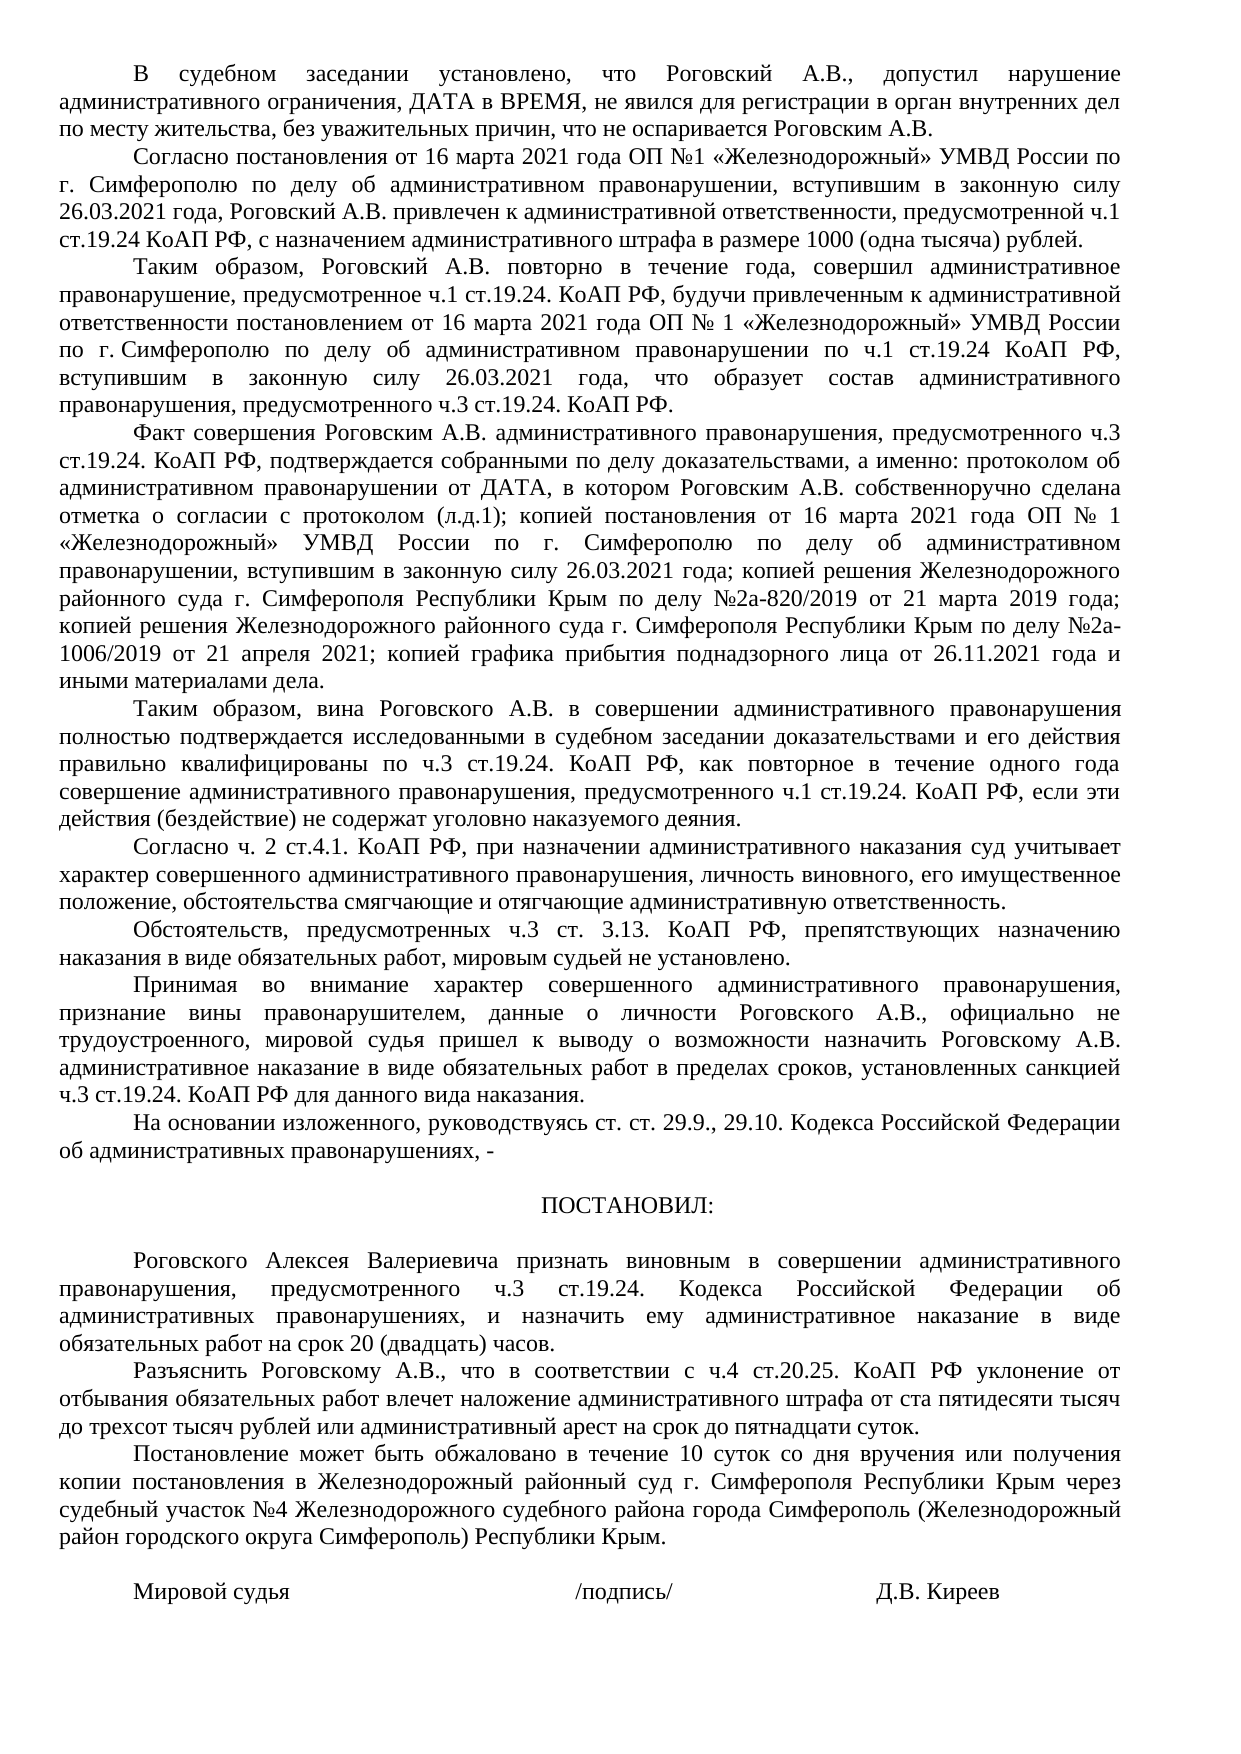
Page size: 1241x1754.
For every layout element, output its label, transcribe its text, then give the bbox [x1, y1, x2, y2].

text Согласно постановления от 16 марта 2021 года ОП №1 «Железнодорожный» УМВД России по г. Симферополю по делу об административном правонарушении, вступившим в законную силу 26.03.2021 года, Роговский А.В. привлечен к административной ответственности, предусмотренной ч.1 ст.19.24 КоАП РФ, с назначением административного штрафа в размере 1000 (одна тысяча) рублей. [59, 142, 1122, 252]
text Таким образом, Роговский А.В. повторно в течение года, совершил административное правонарушение, предусмотренное ч.1 ст.19.24. КоАП РФ, будучи привлеченным к административной ответственности постановлением от 16 марта 2021 года ОП № 1 «Железнодорожный» УМВД России по г. Симферополю по делу об административном правонарушении по ч.1 ст.19.24 КоАП РФ, вступившим в законную силу 26.03.2021 года, что образует состав административного правонарушения, предусмотренного ч.3 ст.19.24. КоАП РФ. [59, 252, 1122, 418]
text ПОСТАНОВИЛ: [59, 1191, 1122, 1218]
text Принимая во внимание характер совершенного административного правонарушения, признание вины правонарушителем, данные о личности Роговского А.В., официально не трудоустроенного, мировой судья пришел к выводу о возможности назначить Роговскому А.В. административное наказание в виде обязательных работ в пределах сроков, установленных санкцией ч.3 ст.19.24. КоАП РФ для данного вида наказания. [59, 970, 1122, 1108]
text Разъяснить Роговскому А.В., что в соответствии с ч.4 ст.20.25. КоАП РФ уклонение от отбывания обязательных работ влечет наложение административного штрафа от ста пятидесяти тысяч до трехсот тысяч рублей или административный арест на срок до пятнадцати суток. [59, 1357, 1122, 1439]
text Постановление может быть обжаловано в течение 10 суток со дня вручения или получения копии постановления в Железнодорожный районный суд г. Симферополя Республики Крым через судебный участок №4 Железнодорожного судебного района города Симферополь (Железнодорожный район городского округа Симферополь) Республики Крым. [59, 1439, 1122, 1550]
text Обстоятельств, предусмотренных ч.3 ст. 3.13. КоАП РФ, препятствующих назначению наказания в виде обязательных работ, мировым судьей не установлено. [59, 915, 1122, 970]
text На основании изложенного, руководствуясь ст. ст. 29.9., 29.10. Кодекса Российской Федерации об административных правонарушениях, - [59, 1108, 1122, 1163]
text Мировой судья /подпись/ Д.В. Киреев [59, 1577, 1122, 1605]
text В судебном заседании установлено, что Роговский А.В., допустил нарушение административного ограничения, ДАТА в ВРЕМЯ, не явился для регистрации в орган внутренних дел по месту жительства, без уважительных причин, что не оспаривается Роговским А.В. [59, 59, 1122, 142]
text Факт совершения Роговским А.В. административного правонарушения, предусмотренного ч.3 ст.19.24. КоАП РФ, подтверждается собранными по делу доказательствами, а именно: протоколом об административном правонарушении от ДАТА, в котором Роговским А.В. собственноручно сделана отметка о согласии с протоколом (л.д.1); копией постановления от 16 марта 2021 года ОП № 1 «Железнодорожный» УМВД России по г. Симферополю по делу об административном правонарушении, вступившим в законную силу 26.03.2021 года; копией решения Железнодорожного районного суда г. Симферополя Республики Крым по делу №2а-820/2019 от 21 марта 2019 года; копией решения Железнодорожного районного суда г. Симферополя Республики Крым по делу №2а-1006/2019 от 21 апреля 2021; копией графика прибытия поднадзорного лица от 26.11.2021 года и иными материалами дела. [59, 418, 1122, 694]
text Роговского Алексея Валериевича признать виновным в совершении административного правонарушения, предусмотренного ч.3 ст.19.24. Кодекса Российской Федерации об административных правонарушениях, и назначить ему административное наказание в виде обязательных работ на срок 20 (двадцать) часов. [59, 1246, 1122, 1357]
text Согласно ч. 2 ст.4.1. КоАП РФ, при назначении административного наказания суд учитывает характер совершенного административного правонарушения, личность виновного, его имущественное положение, обстоятельства смягчающие и отягчающие административную ответственность. [59, 832, 1122, 915]
text Таким образом, вина Роговского А.В. в совершении административного правонарушения полностью подтверждается исследованными в судебном заседании доказательствами и его действия правильно квалифицированы по ч.3 ст.19.24. КоАП РФ, как повторное в течение одного года совершение административного правонарушения, предусмотренного ч.1 ст.19.24. КоАП РФ, если эти действия (бездействие) не содержат уголовно наказуемого деяния. [59, 694, 1122, 832]
